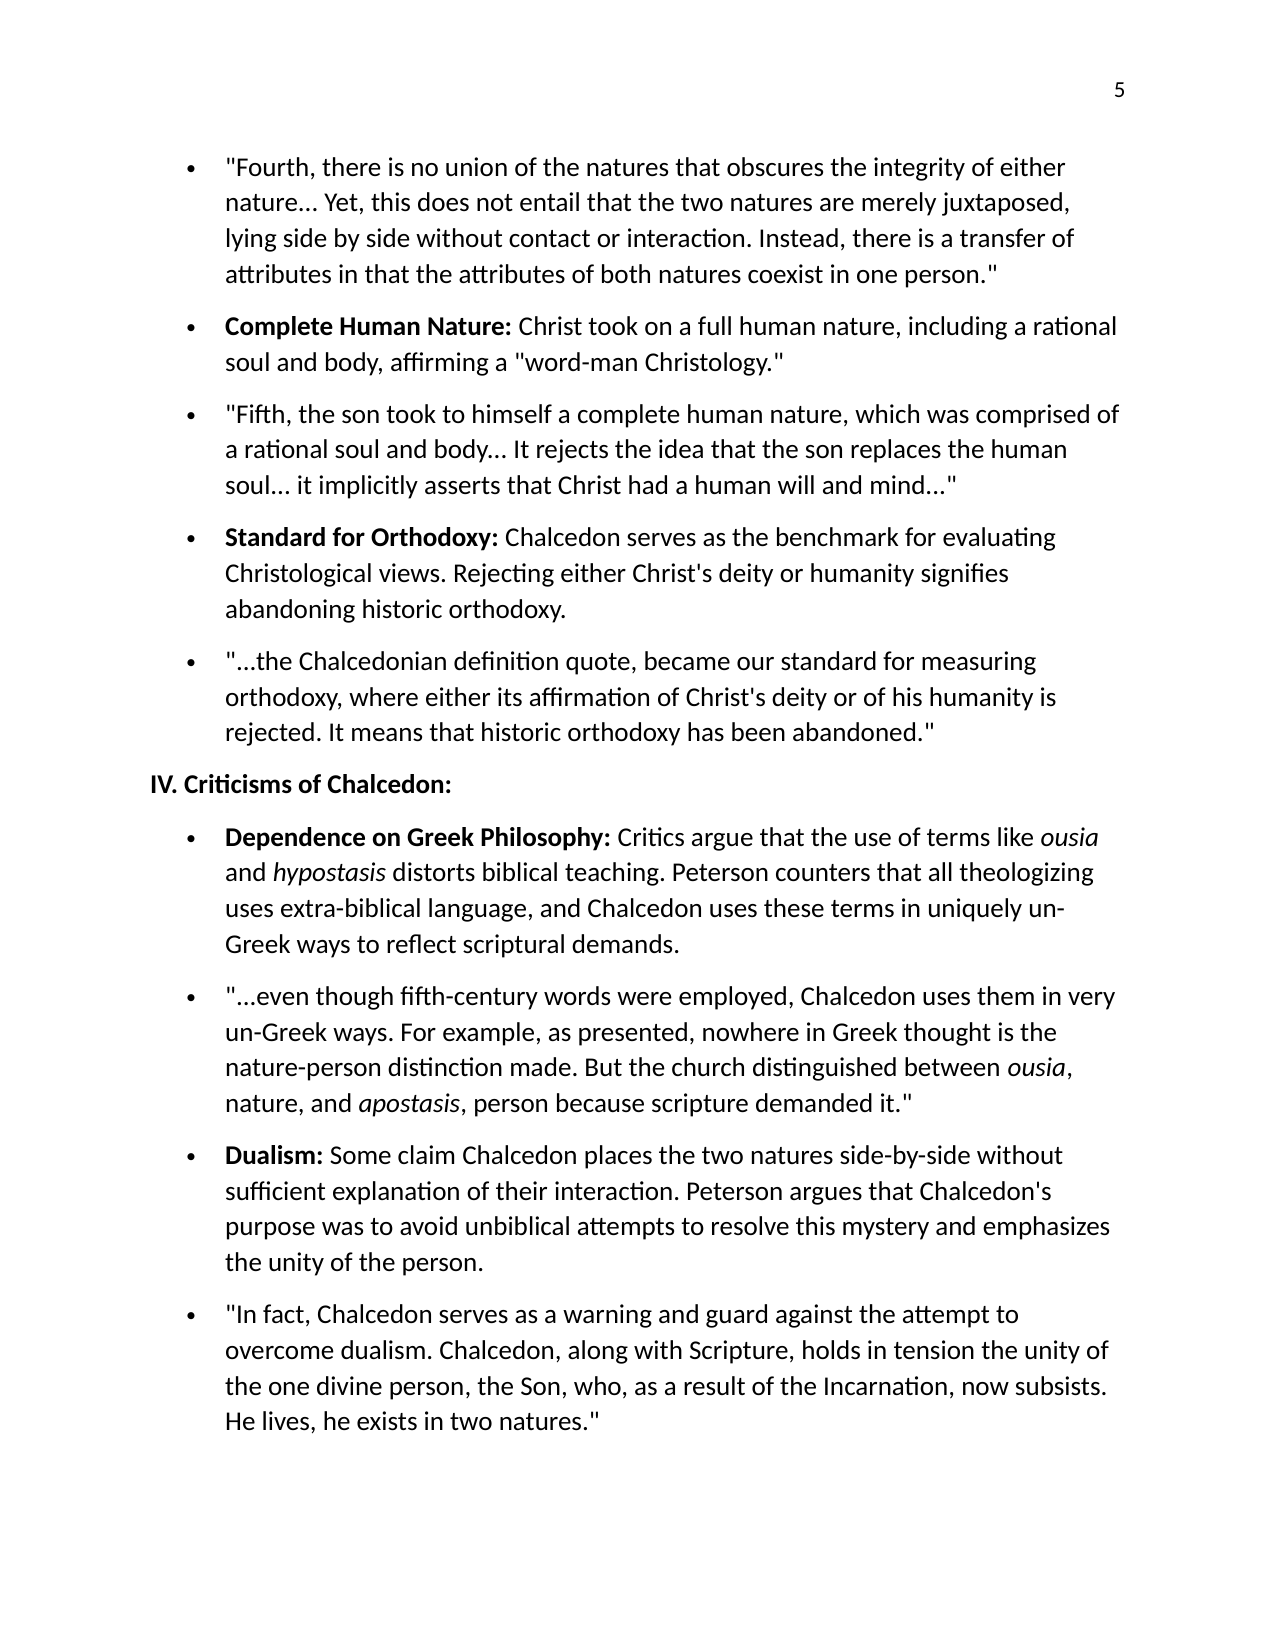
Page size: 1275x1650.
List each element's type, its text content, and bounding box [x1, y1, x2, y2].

text IV. Criticisms of Chalcedon: [150, 768, 1125, 801]
list "...even though fifth-century words were employed, Chalcedon uses them in very un-Greek ways. For example, as presented, nowhere in Greek thought is the nature-person distinction made. But the church distinguished between ousia, nature, and apostasis, person because scripture demanded it." [187, 979, 1125, 1119]
list Standard for Orthodoxy: Chalcedon serves as the benchmark for evaluating Christological views. Rejecting either Christ's deity or humanity signifies abandoning historic orthodoxy. [187, 521, 1125, 625]
list Dualism: Some claim Chalcedon places the two natures side-by-side without sufficient explanation of their interaction. Peterson argues that Chalcedon's purpose was to avoid unbiblical attempts to resolve this mystery and emphasizes the unity of the person. [187, 1138, 1125, 1278]
list "Fifth, the son took to himself a complete human nature, which was comprised of a rational soul and body... It rejects the idea that the son replaces the human soul... it implicitly asserts that Christ had a human will and mind..." [187, 397, 1125, 501]
list Dependence on Greek Philosophy: Critics argue that the use of terms like ousia and hypostasis distorts biblical teaching. Peterson counters that all theologizing uses extra-biblical language, and Chalcedon uses these terms in uniquely un-Greek ways to reflect scriptural demands. [187, 820, 1125, 960]
list Complete Human Nature: Christ took on a full human nature, including a rational soul and body, affirming a "word-man Christology." [187, 309, 1125, 378]
list "In fact, Chalcedon serves as a warning and guard against the attempt to overcome dualism. Chalcedon, along with Scripture, holds in tension the unity of the one divine person, the Son, who, as a result of the Incarnation, now subsists. He lives, he exists in two natures." [187, 1297, 1125, 1437]
list "...the Chalcedonian definition quote, became our standard for measuring orthodoxy, where either its affirmation of Christ's deity or of his humanity is rejected. It means that historic orthodoxy has been abandoned." [187, 644, 1125, 748]
list "Fourth, there is no union of the natures that obscures the integrity of either nature... Yet, this does not entail that the two natures are merely juxtaposed, lying side by side without contact or interaction. Instead, there is a transfer of attributes in that the attributes of both natures coexist in one person." [187, 150, 1125, 290]
